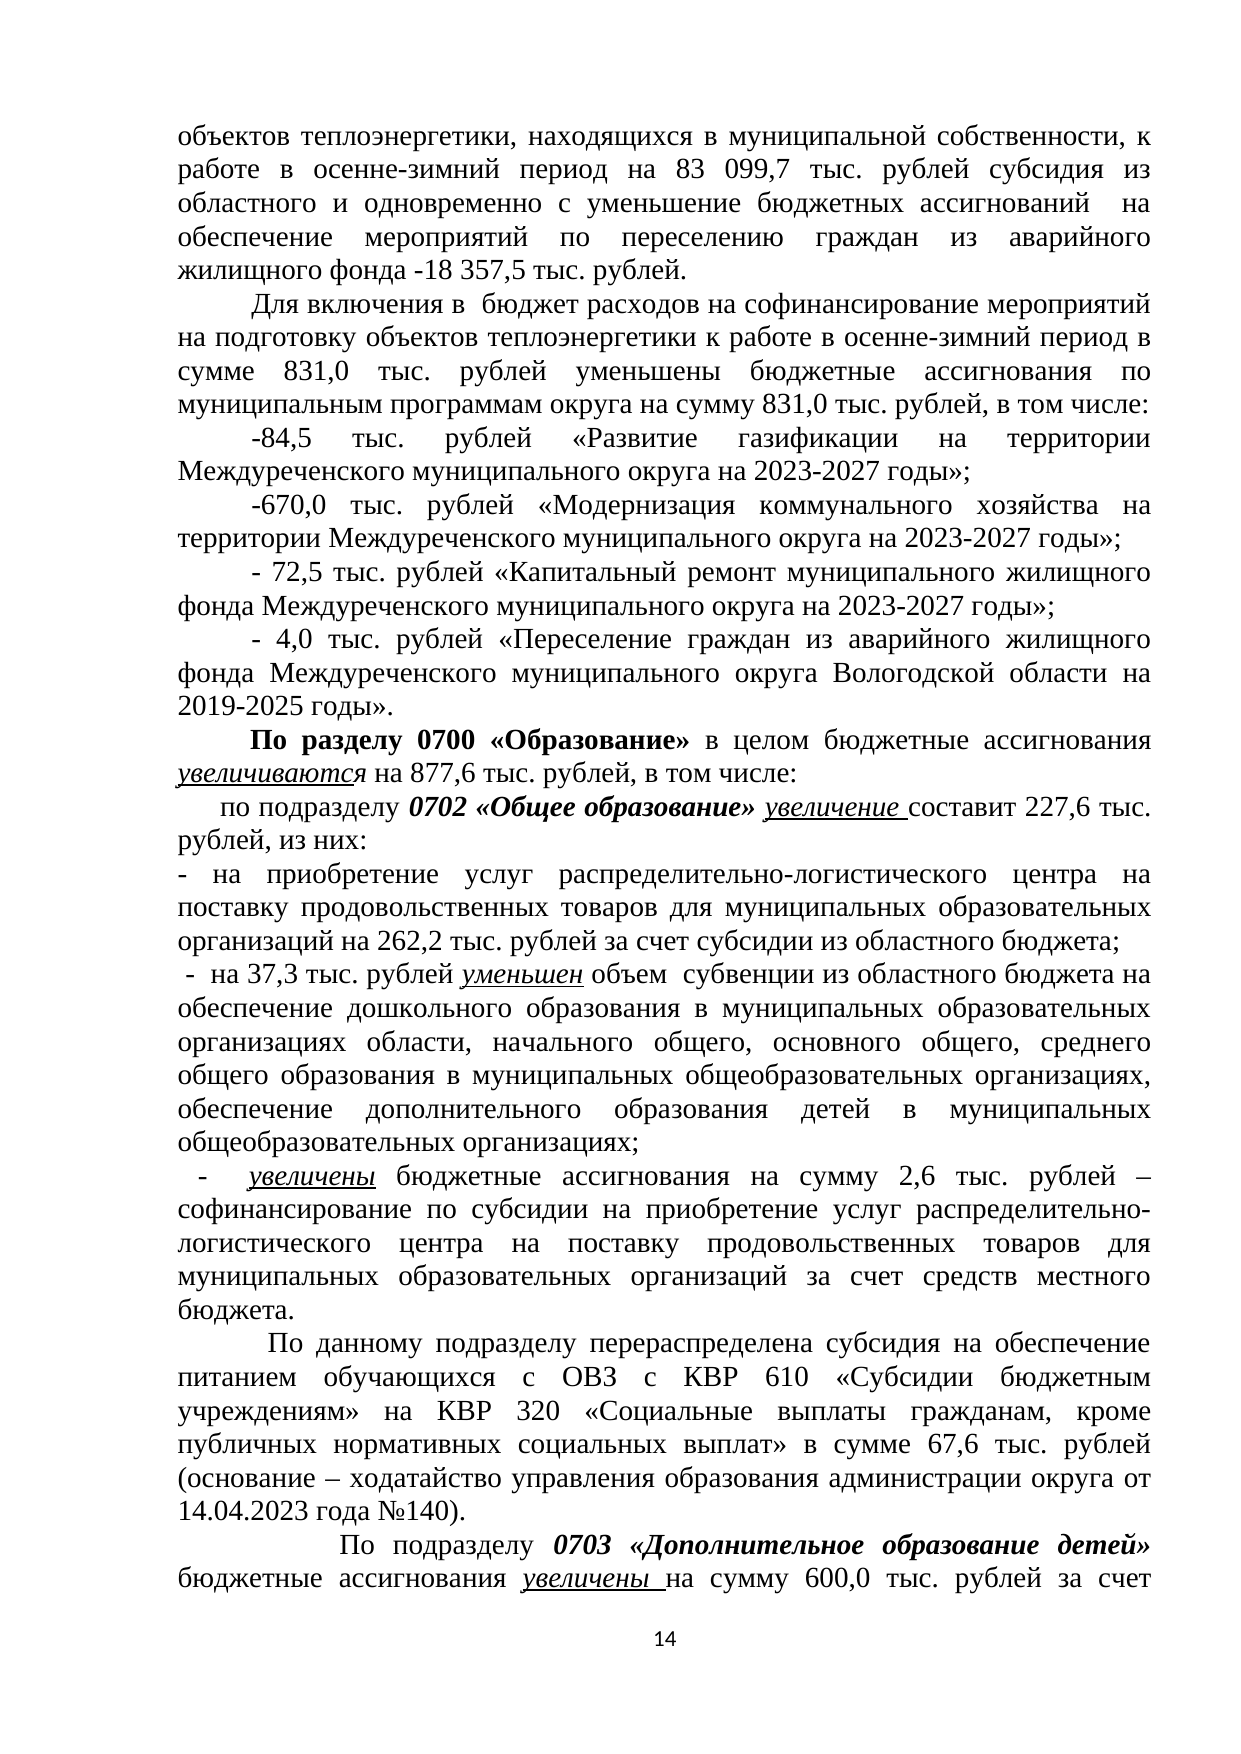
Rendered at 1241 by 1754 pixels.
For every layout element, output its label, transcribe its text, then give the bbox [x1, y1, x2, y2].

text - 72,5 тыс. рублей «Капитальный ремонт муниципального жилищного фонда Междуреченского муниципального округа на 2023-2027 годы»; [177, 554, 1152, 621]
text Для включения в бюджет расходов на софинансирование мероприятий на подготовку объектов теплоэнергетики к работе в осенне-зимний период в сумме 831,0 тыс. рублей уменьшены бюджетные ассигнования по муниципальным программам округа на сумму 831,0 тыс. рублей, в том числе: [177, 286, 1152, 420]
text по подразделу 0702 «Общее образование» увеличение составит 227,6 тыс. рублей, из них: [177, 789, 1152, 856]
text -84,5 тыс. рублей «Развитие газификации на территории Междуреченского муниципального округа на 2023-2027 годы»; [177, 420, 1152, 487]
text - увеличены бюджетные ассигнования на сумму 2,6 тыс. рублей – софинансирование по субсидии на приобретение услуг распределительно-логистического центра на поставку продовольственных товаров для муниципальных образовательных организаций за счет средств местного бюджета. [177, 1158, 1152, 1326]
text - на 37,3 тыс. рублей уменьшен объем субвенции из областного бюджета на обеспечение дошкольного образования в муниципальных образовательных организациях области, начального общего, основного общего, среднего общего образования в муниципальных общеобразовательных организациях, обеспечение дополнительного образования детей в муниципальных общеобразовательных организациях; [177, 957, 1152, 1158]
text - на приобретение услуг распределительно-логистического центра на поставку продовольственных товаров для муниципальных образовательных организаций на 262,2 тыс. рублей за счет субсидии из областного бюджета; [177, 856, 1152, 957]
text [177, 118, 1152, 286]
text - 4,0 тыс. рублей «Переселение граждан из аварийного жилищного фонда Междуреченского муниципального округа Вологодской области на 2019-2025 годы». [177, 621, 1152, 722]
text По данному подразделу перераспределена субсидия на обеспечение питанием обучающихся с ОВЗ с КВР 610 «Субсидии бюджетным учреждениям» на КВР 320 «Социальные выплаты гражданам, кроме публичных нормативных социальных выплат» в сумме 67,6 тыс. рублей (основание – ходатайство управления образования администрации округа от 14.04.2023 года №140). [177, 1326, 1152, 1527]
text -670,0 тыс. рублей «Модернизация коммунального хозяйства на территории Междуреченского муниципального округа на 2023-2027 годы»; [177, 487, 1152, 554]
text По разделу 0700 «Образование» в целом бюджетные ассигнования увеличиваются на 877,6 тыс. рублей, в том числе: [177, 722, 1152, 789]
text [177, 1527, 1152, 1594]
